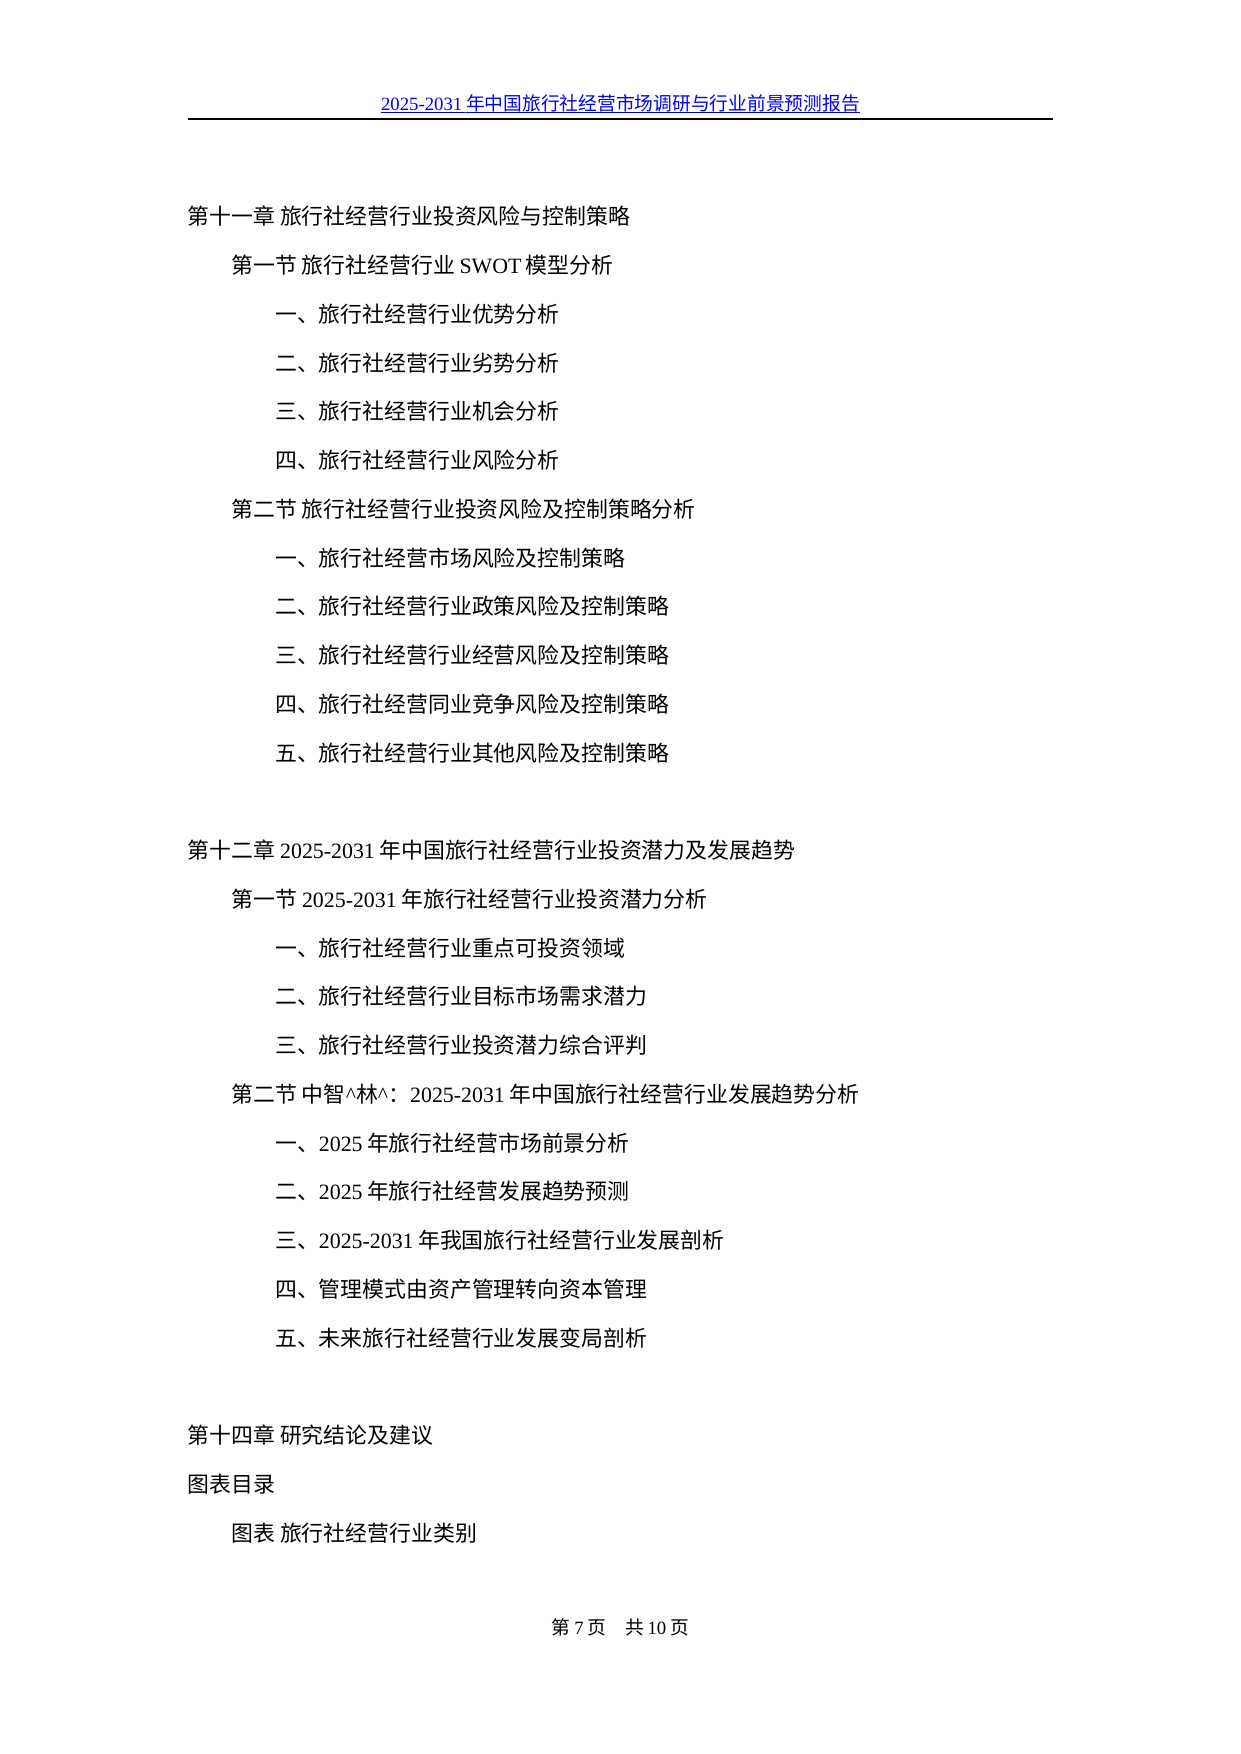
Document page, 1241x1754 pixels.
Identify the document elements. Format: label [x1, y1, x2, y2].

text [187, 150, 1053, 1548]
